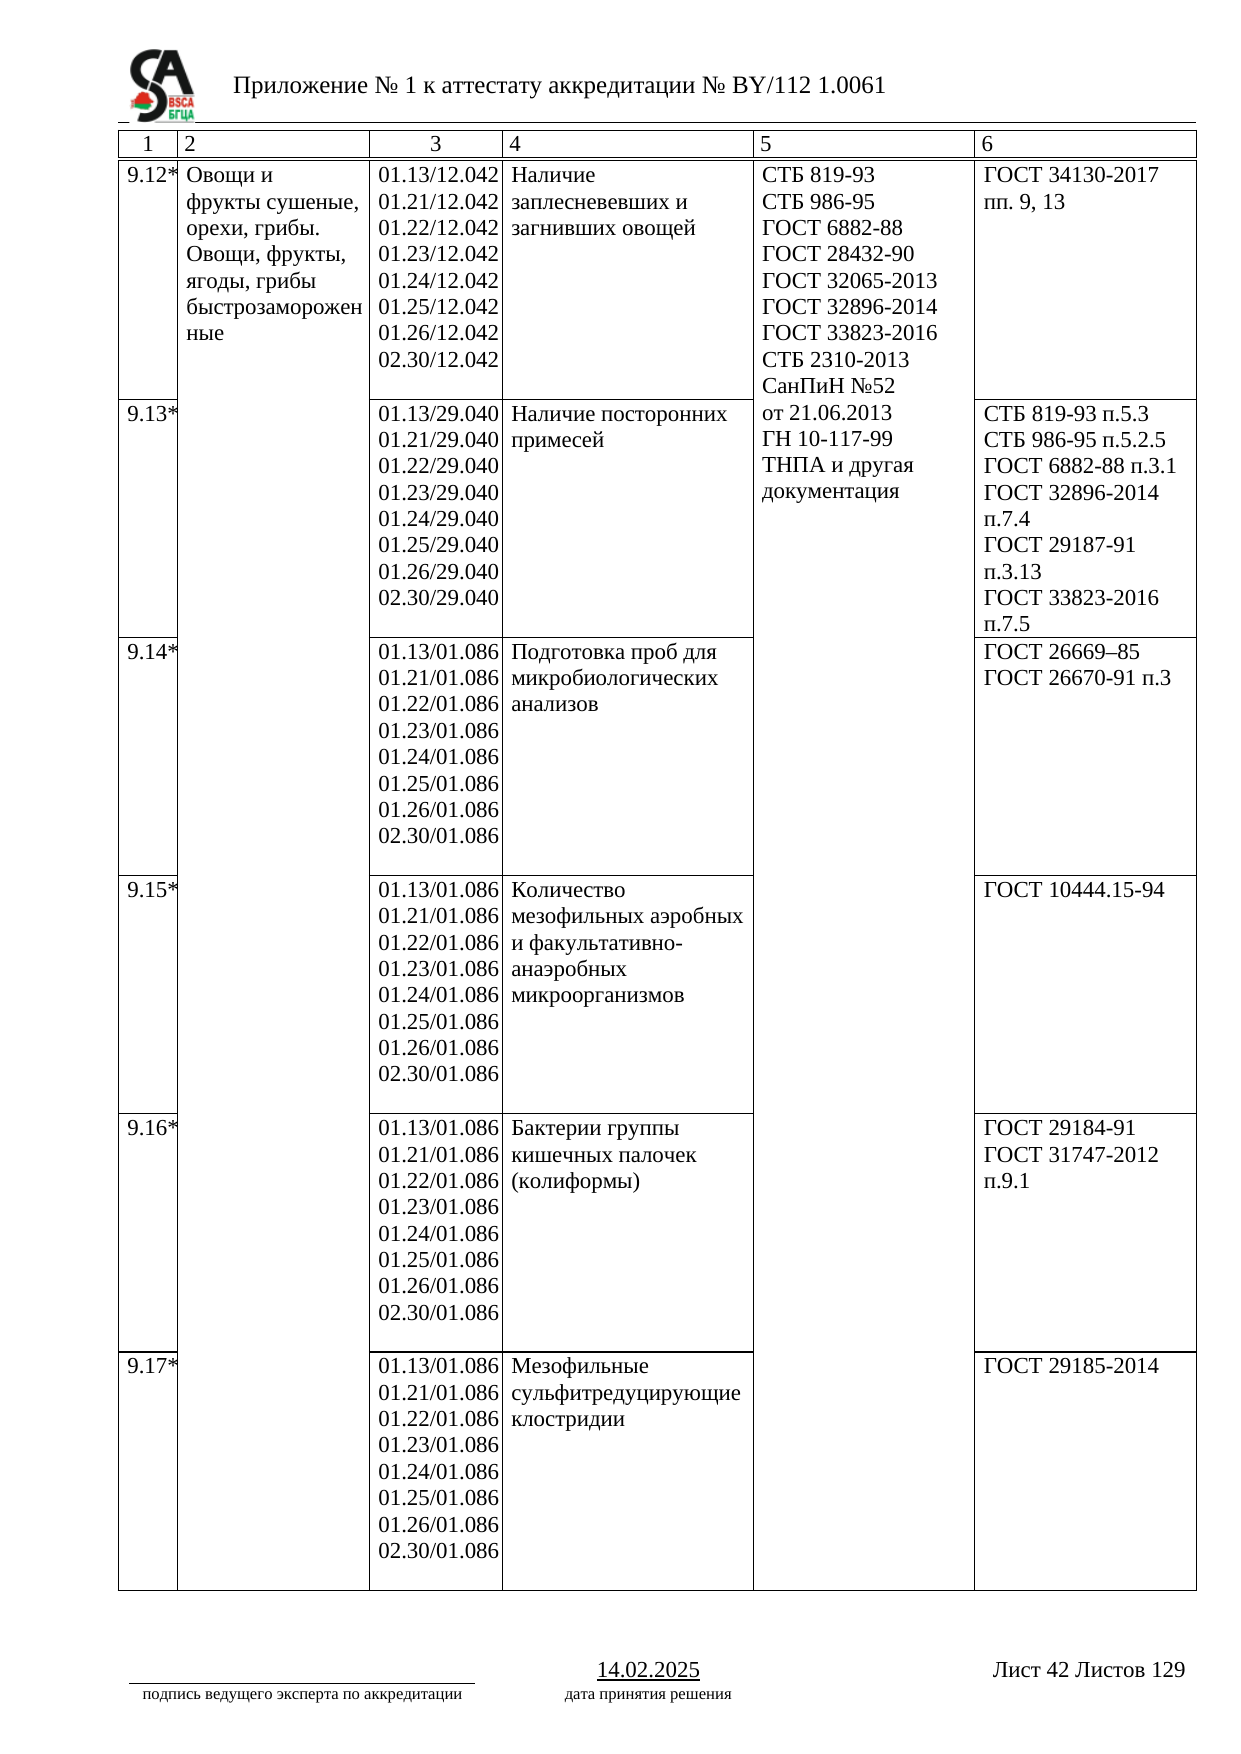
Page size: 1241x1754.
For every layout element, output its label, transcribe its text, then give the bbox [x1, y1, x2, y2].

table_cell 9.17* [119, 1353, 177, 1590]
table_cell 01.13/29.040 01.21/29.040 01.22/29.040 01.23/29.040 01.24/29.040 01.25/29.040 01.26/29.040 02.30/29.040 [370, 400, 502, 637]
table_cell Наличие посторонних примесей [503, 400, 753, 637]
table_cell 9.12* [119, 161, 177, 398]
table_cell Наличие заплесневевших и загнивших овощей [503, 161, 753, 398]
table_cell Подготовка проб для микробиологических анализов [503, 638, 753, 875]
picture [129, 47, 195, 123]
table_cell 9.15* [119, 876, 177, 1113]
table_cell 9.16* [119, 1114, 177, 1351]
table_cell Мезофильные сульфитредуцирующие клостридии [503, 1353, 753, 1590]
table_cell ГОСТ 29184-91 ГОСТ 31747-2012 п.9.1 [975, 1114, 1196, 1351]
table_cell ГОСТ 34130-2017 пп. 9, 13 [975, 161, 1196, 398]
table_cell 01.13/01.086 01.21/01.086 01.22/01.086 01.23/01.086 01.24/01.086 01.25/01.086 01.26/01.086 02.30/01.086 [370, 638, 502, 875]
table_cell 01.13/01.086 01.21/01.086 01.22/01.086 01.23/01.086 01.24/01.086 01.25/01.086 01.26/01.086 02.30/01.086 [370, 876, 502, 1113]
table_cell 01.13/12.042 01.21/12.042 01.22/12.042 01.23/12.042 01.24/12.042 01.25/12.042 01.26/12.042 02.30/12.042 [370, 161, 502, 398]
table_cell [370, 1353, 502, 1590]
table_cell 9.14* [119, 638, 177, 875]
table_cell ГОСТ 29185-2014 [975, 1353, 1196, 1590]
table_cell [178, 161, 369, 1590]
table_cell ГОСТ 10444.15-94 [975, 876, 1196, 1113]
table_cell 9.13* [119, 400, 177, 637]
table_cell Количество мезофильных аэробных и факультативно-анаэробных микроорганизмов [503, 876, 753, 1113]
table_cell 01.13/01.086 01.21/01.086 01.22/01.086 01.23/01.086 01.24/01.086 01.25/01.086 01.26/01.086 02.30/01.086 [370, 1114, 502, 1351]
table_cell ГОСТ 26669–85 ГОСТ 26670-91 п.3 [975, 638, 1196, 875]
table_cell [754, 161, 974, 1590]
table_cell СТБ 819-93 п.5.3 СТБ 986-95 п.5.2.5 ГОСТ 6882-88 п.3.1 ГОСТ 32896-2014 п.7.4 ГОСТ 29187-91 п.3.13 ГОСТ 33823-2016 п.7.5 [975, 400, 1196, 637]
table_cell Бактерии группы кишечных палочек (колиформы) [503, 1114, 753, 1351]
